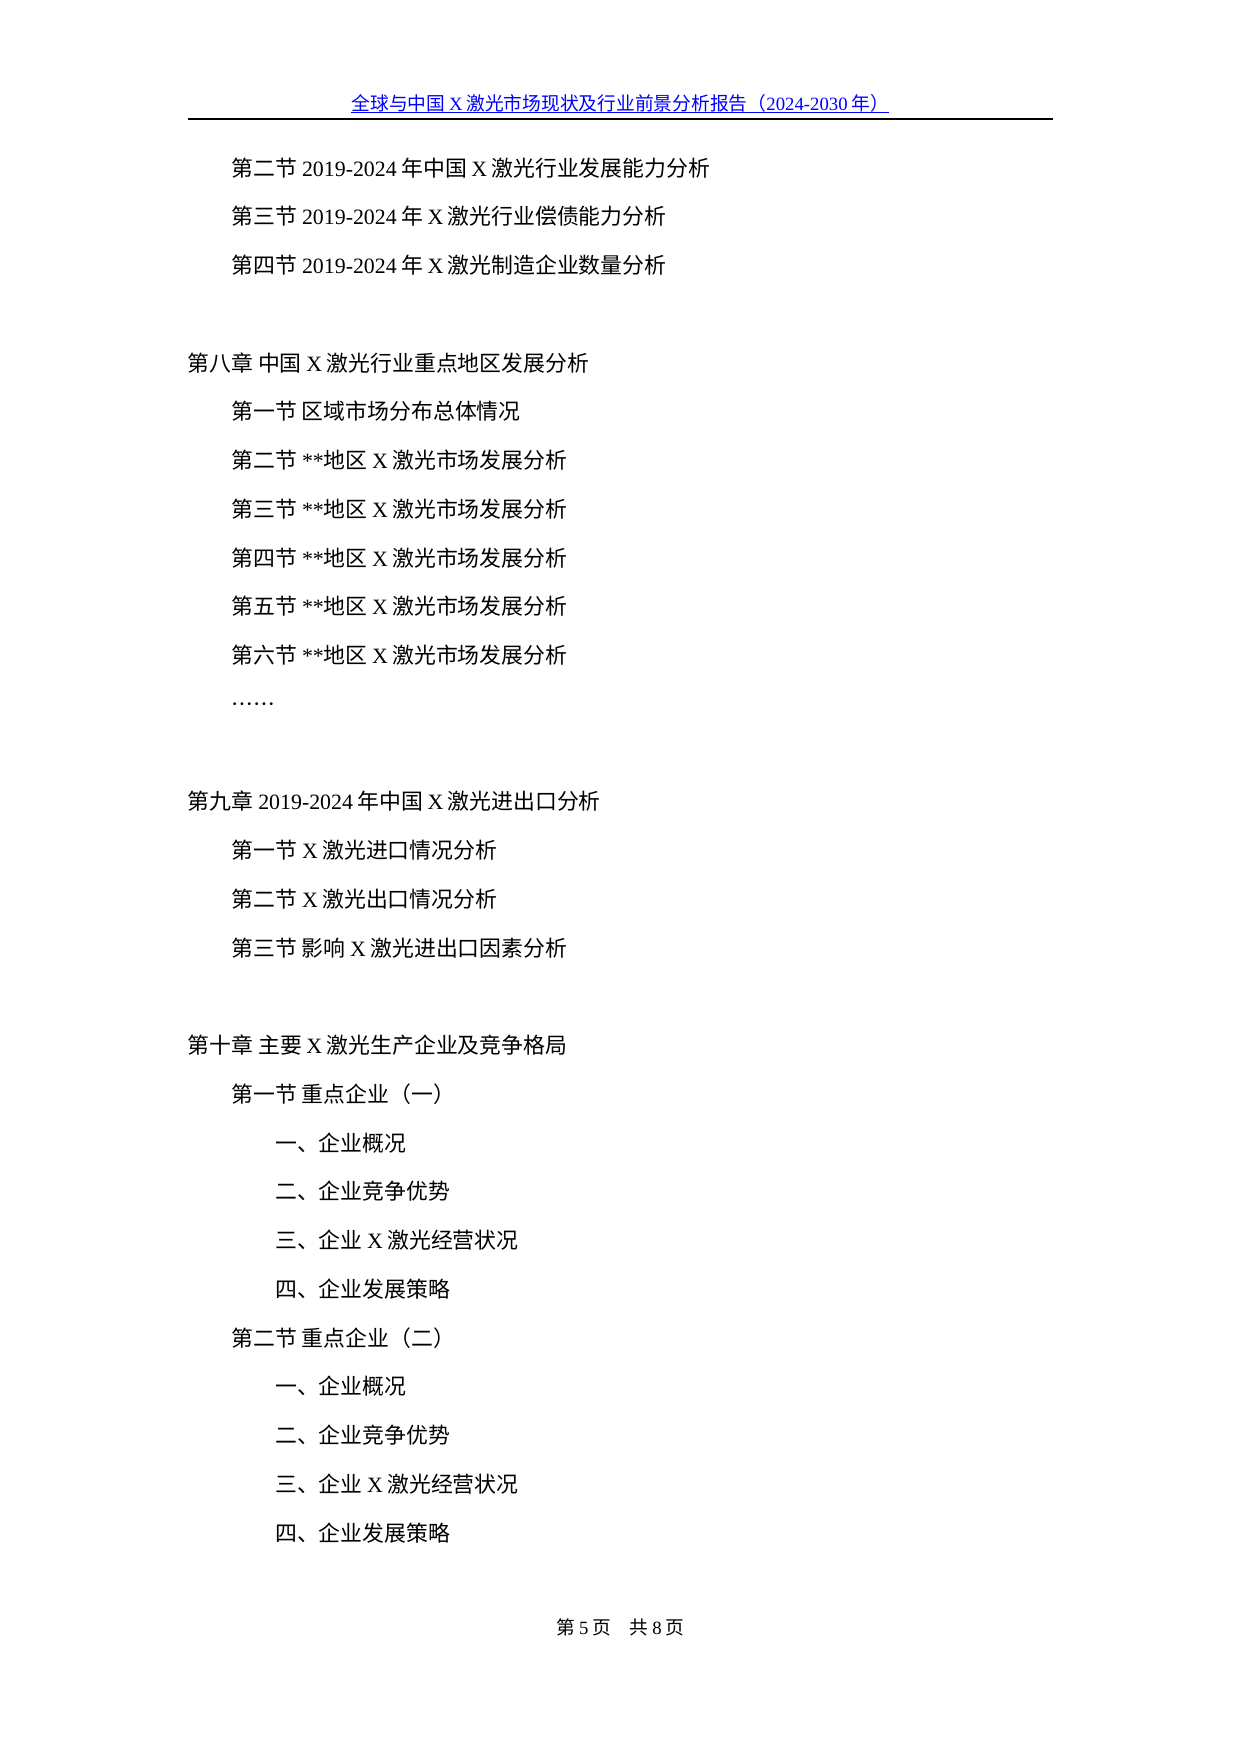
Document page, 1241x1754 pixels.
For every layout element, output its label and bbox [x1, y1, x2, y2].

text [187, 150, 1053, 1548]
